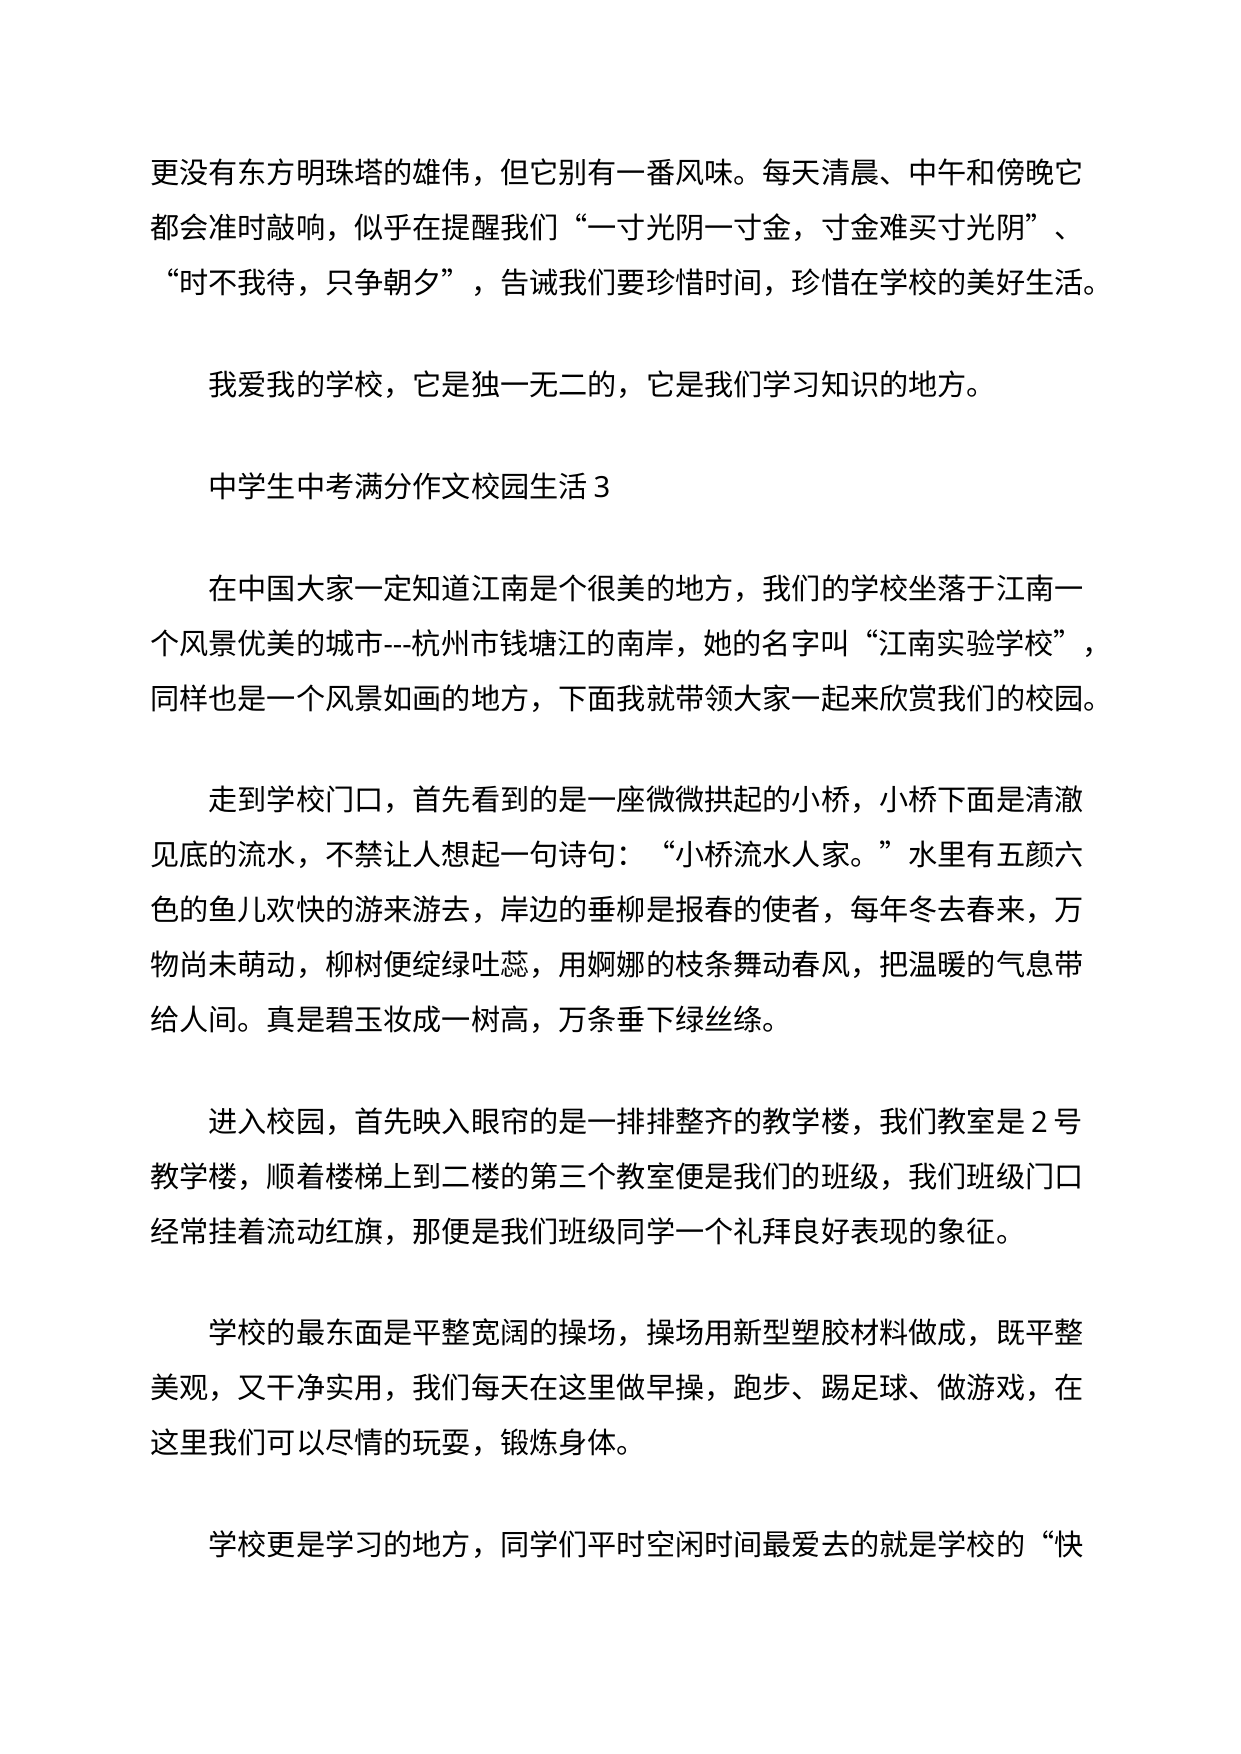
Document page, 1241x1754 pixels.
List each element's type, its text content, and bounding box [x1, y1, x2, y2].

text 进入校园，首先映入眼帘的是一排排整齐的教学楼，我们教室是2号教学楼，顺着楼梯上到二楼的第三个教室便是我们的班级，我们班级门口经常挂着流动红旗，那便是我们班级同学一个礼拜良好表现的象征。 [150, 1098, 1090, 1251]
text 学校的最东面是平整宽阔的操场，操场用新型塑胶材料做成，既平整美观，又干净实用，我们每天在这里做早操，跑步、踢足球、做游戏，在这里我们可以尽情的玩耍，锻炼身体。 [150, 1310, 1090, 1462]
text 走到学校门口，首先看到的是一座微微拱起的小桥，小桥下面是清澈见底的流水，不禁让人想起一句诗句：“小桥流水人家。”水里有五颜六色的鱼儿欢快的游来游去，岸边的垂柳是报春的使者，每年冬去春来，万物尚未萌动，柳树便绽绿吐蕊，用婀娜的枝条舞动春风，把温暖的气息带给人间。真是碧玉妆成一树高，万条垂下绿丝绦。 [150, 777, 1090, 1039]
text 我爱我的学校，它是独一无二的，它是我们学习知识的地方。 [150, 362, 1090, 404]
text 中学生中考满分作文校园生活3 [150, 463, 1090, 506]
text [150, 150, 1090, 302]
text 在中国大家一定知道江南是个很美的地方，我们的学校坐落于江南一个风景优美的城市---杭州市钱塘江的南岸，她的名字叫“江南实验学校”，同样也是一个风景如画的地方，下面我就带领大家一起来欣赏我们的校园。 [150, 565, 1090, 717]
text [150, 1522, 1090, 1564]
